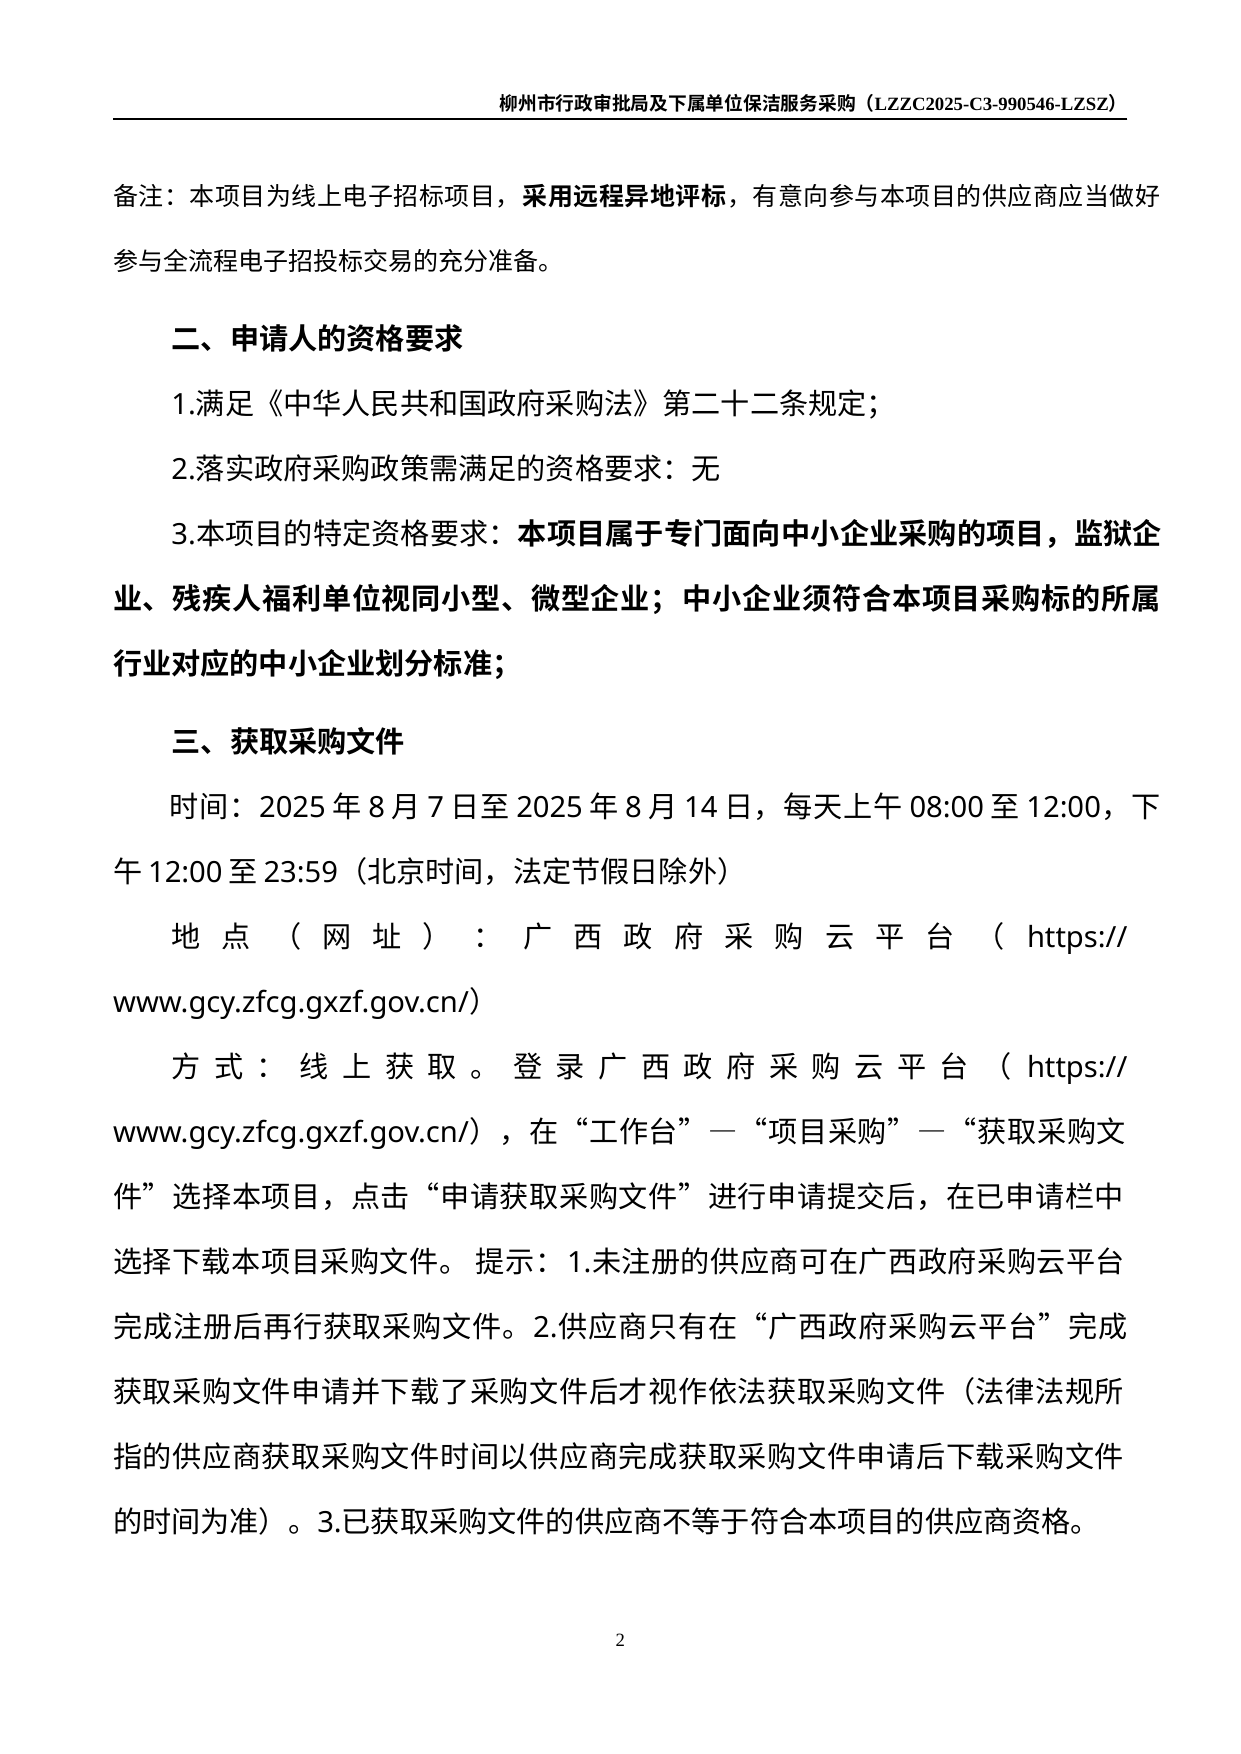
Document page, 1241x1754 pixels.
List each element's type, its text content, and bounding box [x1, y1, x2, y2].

subtitle 二、申请人的资格要求 [113, 304, 1127, 369]
list 1.满足《中华人民共和国政府采购法》第二十二条规定； [113, 369, 1162, 434]
text 方式：线上获取。登录广西政府采购云平台（https://www.gcy.zfcg.gxzf.gov.cn/），在“工作台”—“项目采购”—“获取采购文件”选择本项目，点击“申请获取采购文件”进行申请提交后，在已申请栏中选择下载本项目采购文件。 提示：1.未注册的供应商可在广西政府采购云平台完成注册后再行获取采购文件。2.供应商只有在“广西政府采购云平台”完成获取采购文件申请并下载了采购文件后才视作依法获取采购文件（法律法规所指的供应商获取采购文件时间以供应商完成获取采购文件申请后下载采购文件的时间为准）。3.已获取采购文件的供应商不等于符合本项目的供应商资格。 [113, 1032, 1127, 1552]
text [113, 162, 1162, 292]
list 3.本项目的特定资格要求：本项目属于专门面向中小企业采购的项目，监狱企业、残疾人福利单位视同小型、微型企业；中小企业须符合本项目采购标的所属行业对应的中小企业划分标准； [113, 499, 1162, 694]
list 2.落实政府采购政策需满足的资格要求：无 [113, 434, 1162, 499]
text 时间：2025年8月7日至2025年8月14日，每天上午08:00至12:00，下午12:00至23:59（北京时间，法定节假日除外） [113, 772, 1162, 902]
subtitle 三、获取采购文件 [113, 707, 1127, 772]
text 地点（网址）：广西政府采购云平台（https://www.gcy.zfcg.gxzf.gov.cn/） [113, 902, 1127, 1032]
